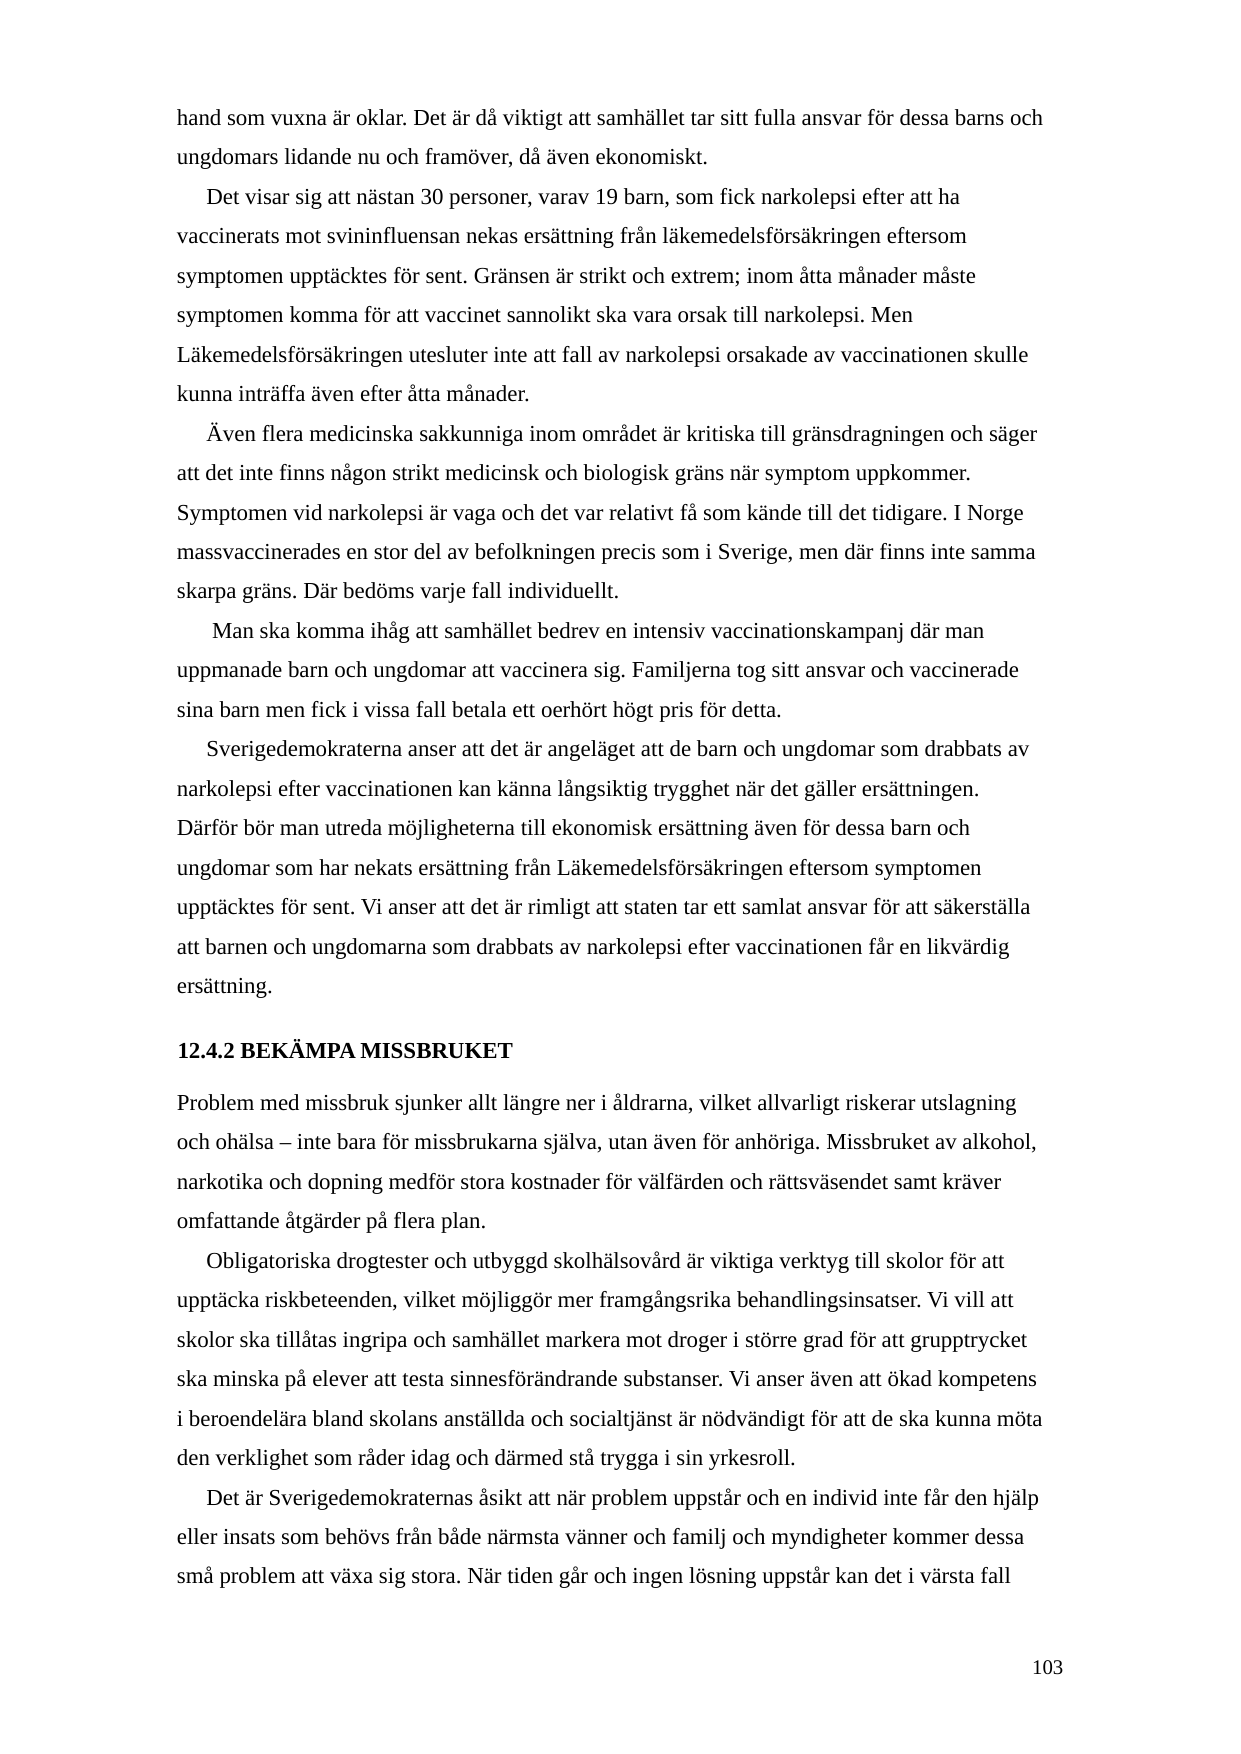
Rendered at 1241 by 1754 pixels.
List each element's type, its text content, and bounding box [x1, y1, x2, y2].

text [177, 1483, 1046, 1589]
subtitle 12.4.2 BEKÄMPA MISSBRUKET [177, 1037, 1063, 1063]
text Även flera medicinska sakkunniga inom området är kritiska till gränsdragningen och säger att det inte finns någon strikt medicinsk och biologisk gräns när symptom uppkommer. Symptomen vid narkolepsi är vaga och det var relativt få som kände till det tidigare. I Norge massvaccinerades en stor del av befolkningen precis som i Sverige, men där finns inte samma skarpa gräns. Där bedöms varje fall individuellt. [177, 419, 1046, 604]
text Obligatoriska drogtester och utbyggd skolhälsovård är viktiga verktyg till skolor för att upptäcka riskbeteenden, vilket möjliggör mer framgångsrika behandlingsinsatser. Vi vill att skolor ska tillåtas ingripa och samhället markera mot droger i större grad för att grupptrycket ska minska på elever att testa sinnesförändrande substanser. Vi anser även att ökad kompetens i beroendelära bland skolans anställda och socialtjänst är nödvändigt för att de ska kunna möta den verklighet som råder idag och därmed stå trygga i sin yrkesroll. [177, 1247, 1046, 1470]
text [177, 104, 1046, 169]
text Problem med missbruk sjunker allt längre ner i åldrarna, vilket allvarligt riskerar utslagning och ohälsa – inte bara för missbrukarna själva, utan även för anhöriga. Missbruket av alkohol, narkotika och dopning medför stora kostnader för välfärden och rättsväsendet samt kräver omfattande åtgärder på flera plan. [177, 1089, 1046, 1233]
text Sverigedemokraterna anser att det är angeläget att de barn och ungdomar som drabbats av narkolepsi efter vaccinationen kan känna långsiktig trygghet när det gäller ersättningen. Därför bör man utreda möjligheterna till ekonomisk ersättning även för dessa barn och ungdomar som har nekats ersättning från Läkemedelsförsäkringen eftersom symptomen upptäcktes för sent. Vi anser att det är rimligt att staten tar ett samlat ansvar för att säkerställa att barnen och ungdomarna som drabbats av narkolepsi efter vaccinationen får en likvärdig ersättning. [177, 735, 1047, 999]
text Det visar sig att nästan 30 personer, varav 19 barn, som fick narkolepsi efter att ha vaccinerats mot svininfluensan nekas ersättning från läkemedelsförsäkringen eftersom symptomen upptäcktes för sent. Gränsen är strikt och extrem; inom åtta månader måste symptomen komma för att vaccinet sannolikt ska vara orsak till narkolepsi. Men Läkemedelsförsäkringen utesluter inte att fall av narkolepsi orsakade av vaccinationen skulle kunna inträffa även efter åtta månader. [177, 183, 1046, 406]
text Man ska komma ihåg att samhället bedrev en intensiv vaccinationskampanj där man uppmanade barn och ungdomar att vaccinera sig. Familjerna tog sitt ansvar och vaccinerade sina barn men fick i vissa fall betala ett oerhört högt pris för detta. [177, 617, 1046, 722]
